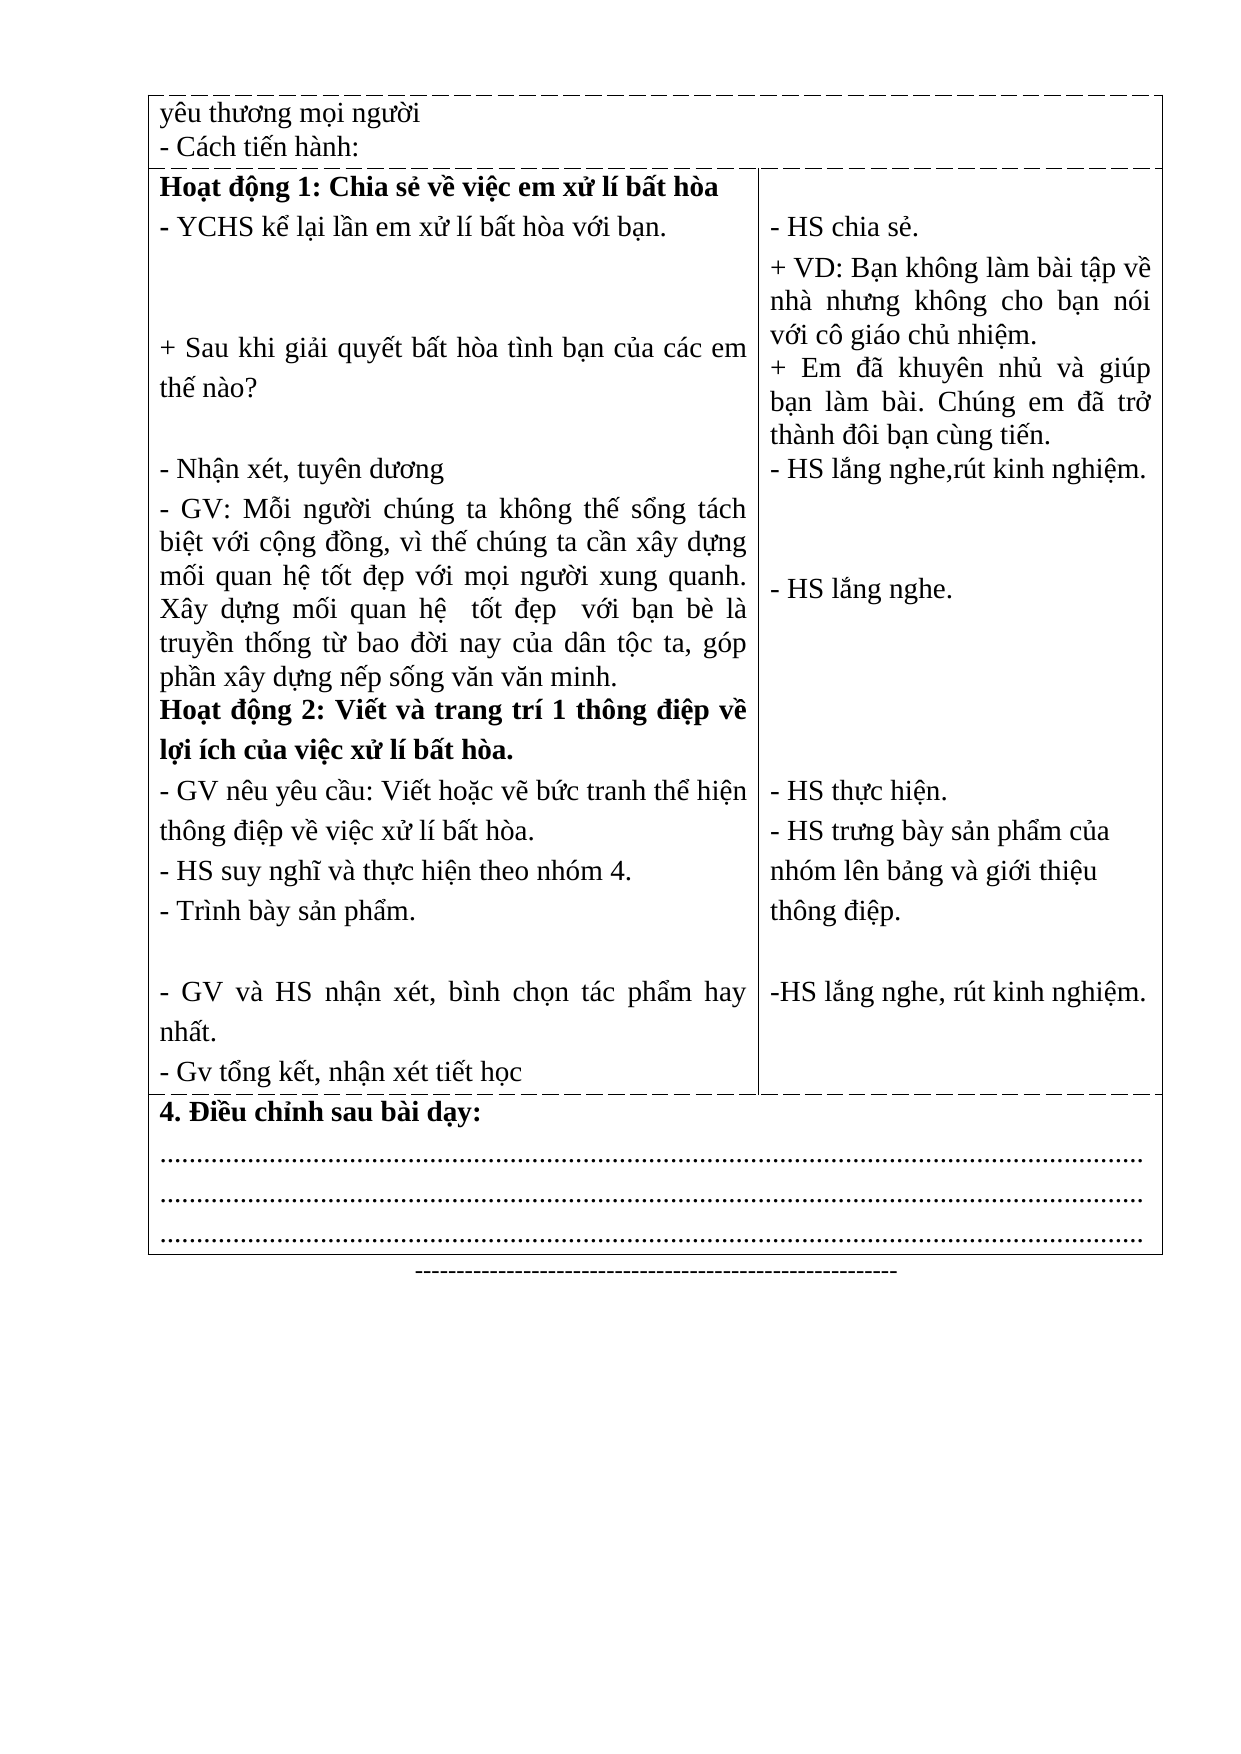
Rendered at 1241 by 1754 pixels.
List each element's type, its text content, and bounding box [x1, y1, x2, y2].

table_cell - HS chia sẻ. + VD: Bạn không làm bài tập về nhà nhưng không cho bạn nói với cô giáo chủ nhiệm. + Em đã khuyên nhủ và giúp bạn làm bài. Chúng em đã trở thành đôi bạn cùng tiến. - HS lắng nghe,rút kinh nghiệm. - HS lắng nghe. - HS thực hiện. - HS trưng bày sản phẩm của nhóm lên bảng và giới thiệu thông điệp. -HS lắng nghe, rút kinh nghiệm. [759, 168, 1162, 1093]
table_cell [149, 95, 1162, 168]
text ---------------------------------------------------------- [159, 1255, 1153, 1284]
table_cell 4. Điều chỉnh sau bài dạy: ....................................................................................................................................... ....................................................................................................................................... ....................................................................................................................................... [149, 1094, 1162, 1254]
table_cell Hoạt động 1: Chia sẻ về việc em xử lí bất hòa - YCHS kể lại lần em xử lí bất hòa với bạn. + Sau khi giải quyết bất hòa tình bạn của các em thế nào? - Nhận xét, tuyên dương - GV: Mỗi người chúng ta không thế sổng tách biệt với cộng đồng, vì thế chúng ta cần xây dựng mối quan hệ tốt đẹp với mọi người xung quanh. Xây dựng mối quan hệ tốt đẹp với bạn bè là truyền thống từ bao đời nay của dân tộc ta, góp phần xây dựng nếp sống văn văn minh. Hoạt động 2: Viết và trang trí 1 thông điệp về lợi ích của việc xử lí bất hòa. - GV nêu yêu cầu: Viết hoặc vẽ bức tranh thể hiện thông điệp về việc xử lí bất hòa. - HS suy nghĩ và thực hiện theo nhóm 4. - Trình bày sản phẩm. - GV và HS nhận xét, bình chọn tác phẩm hay nhất. - Gv tổng kết, nhận xét tiết học [149, 168, 758, 1093]
